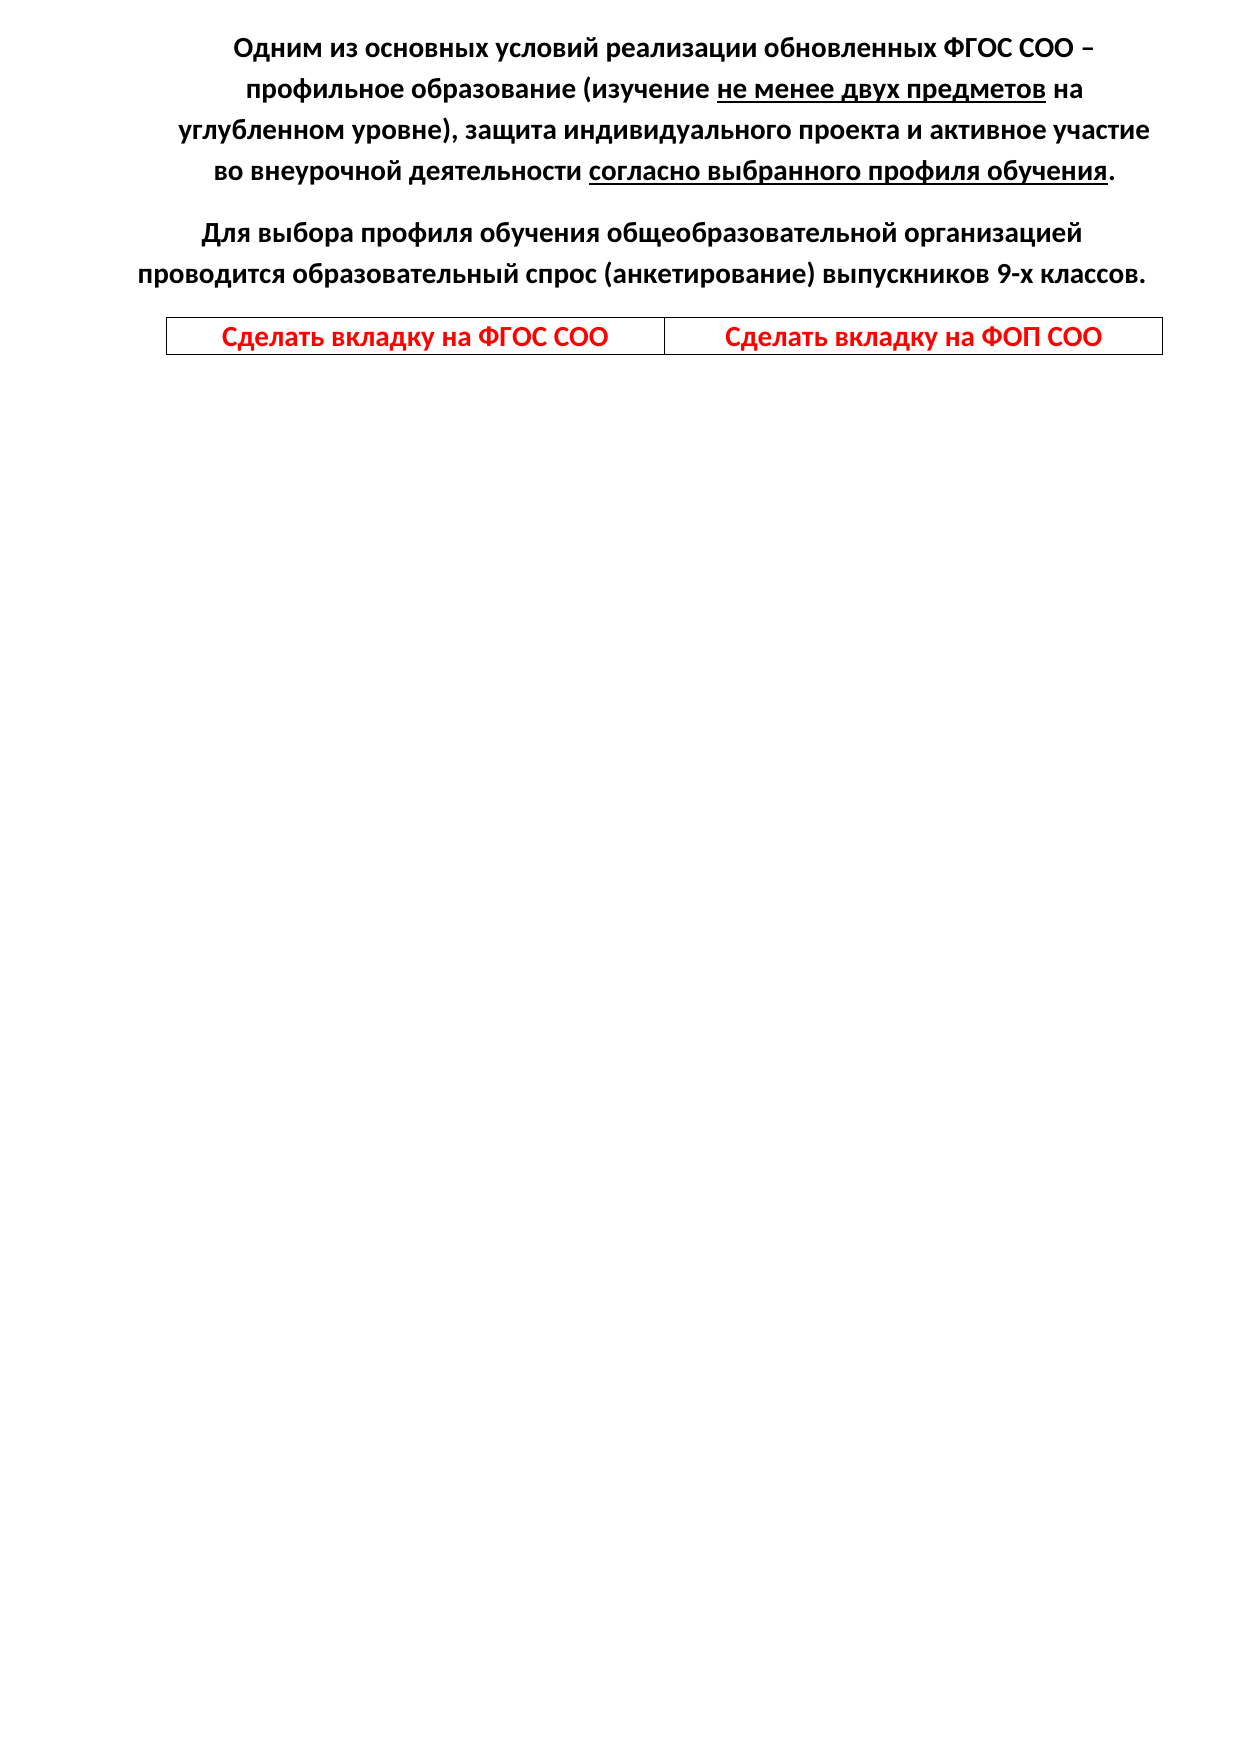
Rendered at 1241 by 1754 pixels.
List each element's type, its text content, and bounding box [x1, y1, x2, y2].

table_header Сделать вкладку на ФОП СОО [665, 318, 1162, 353]
text Одним из основных условий реализации обновленных ФГОС СОО – профильное образование (изучение не менее двух предметов на углубленном уровне), защита индивидуального проекта и активное участие во внеурочной деятельности согласно выбранного профиля обучения. [177, 29, 1152, 188]
table_header Сделать вкладку на ФГОС СОО [167, 318, 664, 353]
text Для выбора профиля обучения общеобразовательной организацией проводится образовательный спрос (анкетирование) выпускников 9-х классов. [133, 214, 1152, 291]
